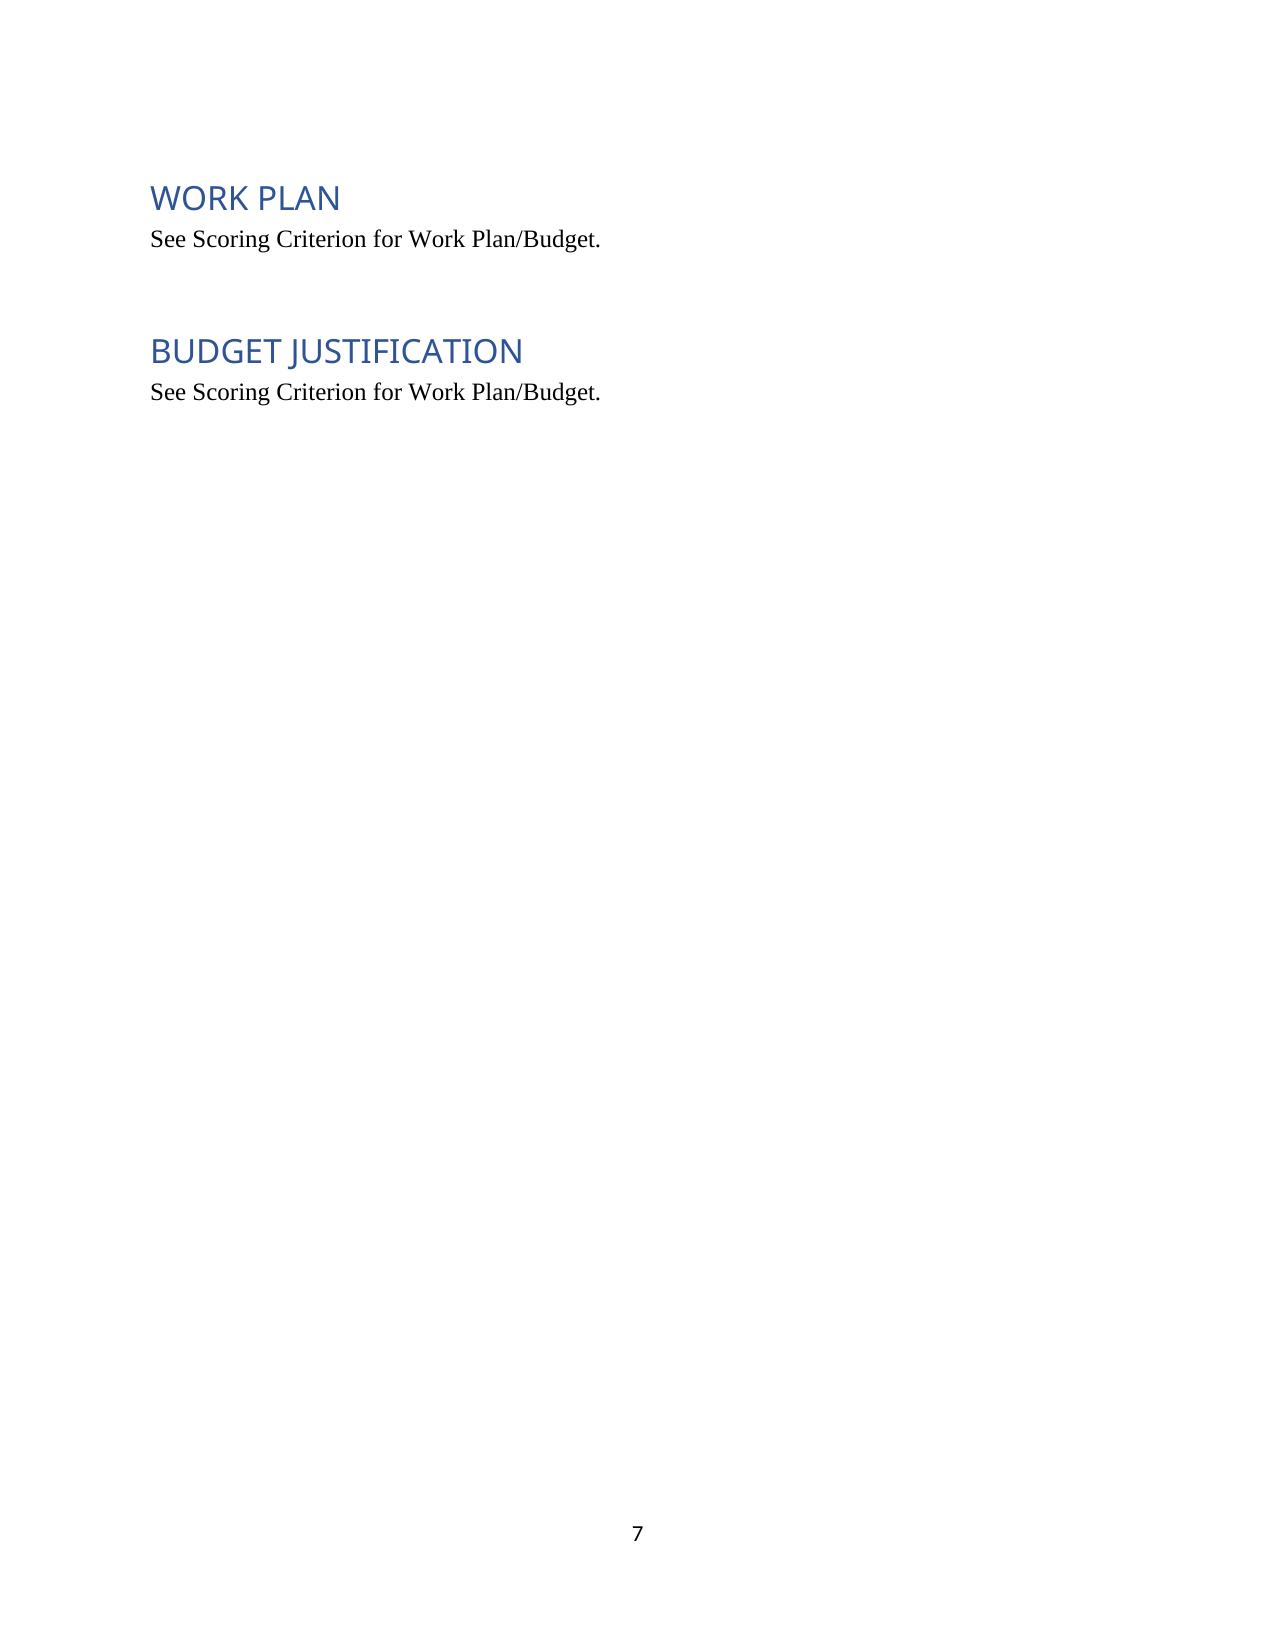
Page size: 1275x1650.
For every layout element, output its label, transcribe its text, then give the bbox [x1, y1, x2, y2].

subtitle WORK PLAN [150, 175, 1125, 220]
text See Scoring Criterion for Work Plan/Budget. [150, 224, 1125, 253]
text See Scoring Criterion for Work Plan/Budget. [150, 377, 1125, 405]
subtitle BUDGET JUSTIFICATION [150, 328, 1125, 373]
